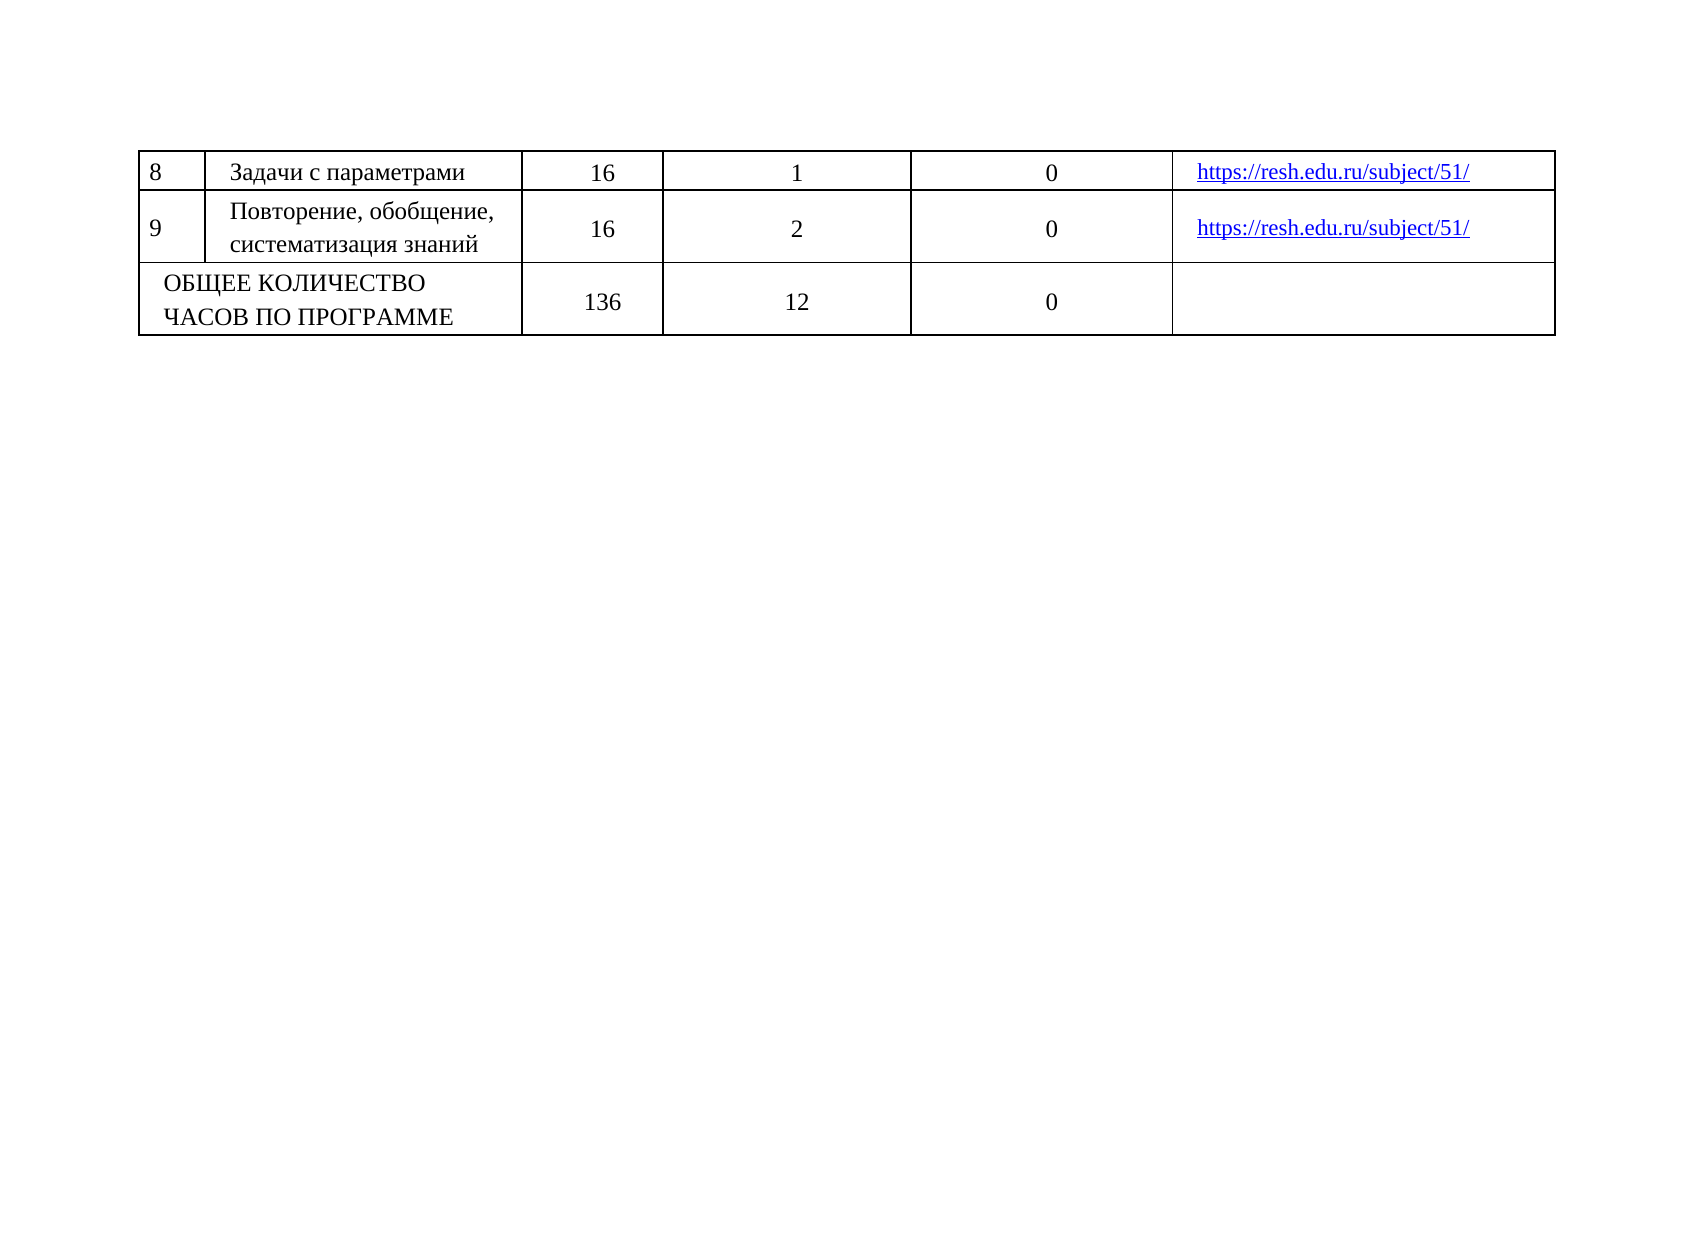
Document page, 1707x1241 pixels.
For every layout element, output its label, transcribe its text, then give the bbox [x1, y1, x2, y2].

table_cell 8 [140, 152, 204, 189]
table_cell 2 [664, 191, 910, 262]
table_cell 9 [140, 191, 204, 262]
table_cell 136 [523, 263, 662, 334]
table_cell Повторение, обобщение, систематизация знаний [206, 191, 521, 262]
table_cell 12 [664, 263, 910, 334]
table_cell ОБЩЕЕ КОЛИЧЕСТВО ЧАСОВ ПО ПРОГРАММЕ [140, 263, 521, 334]
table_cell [1173, 152, 1554, 189]
table_cell [1173, 263, 1554, 334]
table_cell Задачи с параметрами [206, 152, 521, 189]
table_cell 16 [523, 152, 662, 189]
table_cell 0 [912, 191, 1172, 262]
table_cell 0 [912, 263, 1172, 334]
table_cell 0 [912, 152, 1172, 189]
table_cell https://resh.edu.ru/subject/51/ [1173, 191, 1554, 262]
table_cell 16 [523, 191, 662, 262]
table_cell 1 [664, 152, 910, 189]
